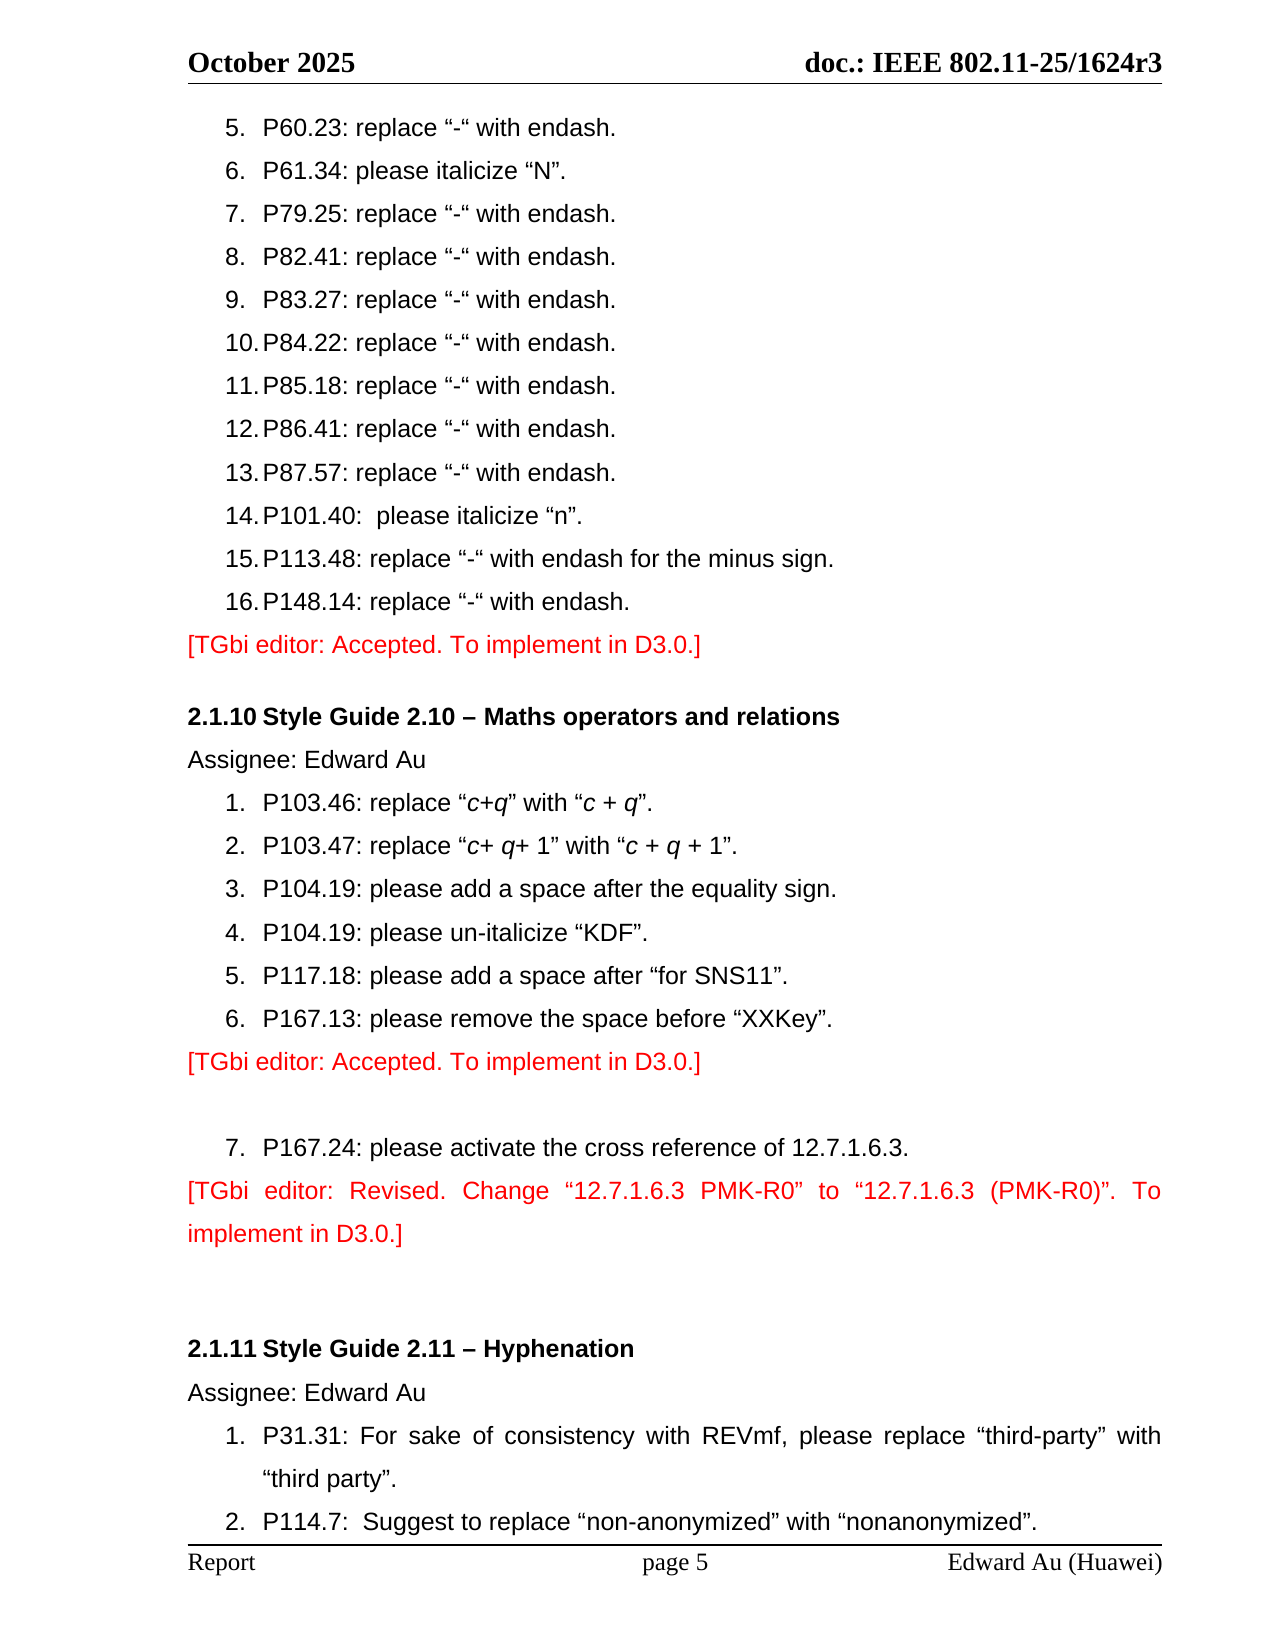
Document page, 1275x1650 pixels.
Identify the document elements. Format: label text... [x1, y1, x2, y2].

list P83.27: replace “-“ with endash. [225, 285, 1162, 314]
subtitle Style Guide 2.11 – Hyphenation [187, 1334, 1162, 1363]
list P85.18: replace “-“ with endash. [225, 371, 1162, 400]
text Assignee: Edward Au [187, 745, 1162, 774]
subtitle Style Guide 2.10 – Maths operators and relations [187, 702, 1162, 731]
list P148.14: replace “-“ with endash. [225, 587, 1162, 616]
list P31.31: For sake of consistency with REVmf, please replace “third-party” with “third party”. [225, 1421, 1162, 1492]
text Assignee: Edward Au [187, 1377, 1162, 1406]
list P101.40: please italicize “n”. [225, 501, 1162, 529]
list P113.48: replace “-“ with endash for the minus sign. [225, 544, 1162, 572]
list P79.25: replace “-“ with endash. [225, 199, 1162, 227]
list P87.57: replace “-“ with endash. [225, 457, 1162, 486]
list P103.47: replace “c+ q+ 1” with “c + q + 1”. [225, 831, 1162, 860]
list P104.19: please un-italicize “KDF”. [225, 917, 1162, 946]
list P103.46: replace “c+q” with “c + q”. [225, 788, 1162, 817]
list P84.22: replace “-“ with endash. [225, 328, 1162, 357]
list P167.24: please activate the cross reference of 12.7.1.6.3. [225, 1133, 1162, 1162]
list P167.13: please remove the space before “XXKey”. [225, 1004, 1162, 1032]
list P60.23: replace “-“ with endash. [225, 112, 1162, 141]
list P114.7: Suggest to replace “non-anonymized” with “nonanonymized”. [225, 1507, 1162, 1536]
text [TGbi editor: Accepted. To implement in D3.0.] [187, 630, 1162, 659]
list P82.41: replace “-“ with endash. [225, 242, 1162, 271]
list P104.19: please add a space after the equality sign. [225, 874, 1162, 903]
list P86.41: replace “-“ with endash. [225, 414, 1162, 443]
list P61.34: please italicize “N”. [225, 156, 1162, 184]
list P117.18: please add a space after “for SNS11”. [225, 961, 1162, 989]
text [TGbi editor: Accepted. To implement in D3.0.] [187, 1047, 1162, 1076]
text [TGbi editor: Revised. Change “12.7.1.6.3 PMK-R0” to “12.7.1.6.3 (PMK-R0)”. To implement in D3.0.] [187, 1176, 1162, 1248]
